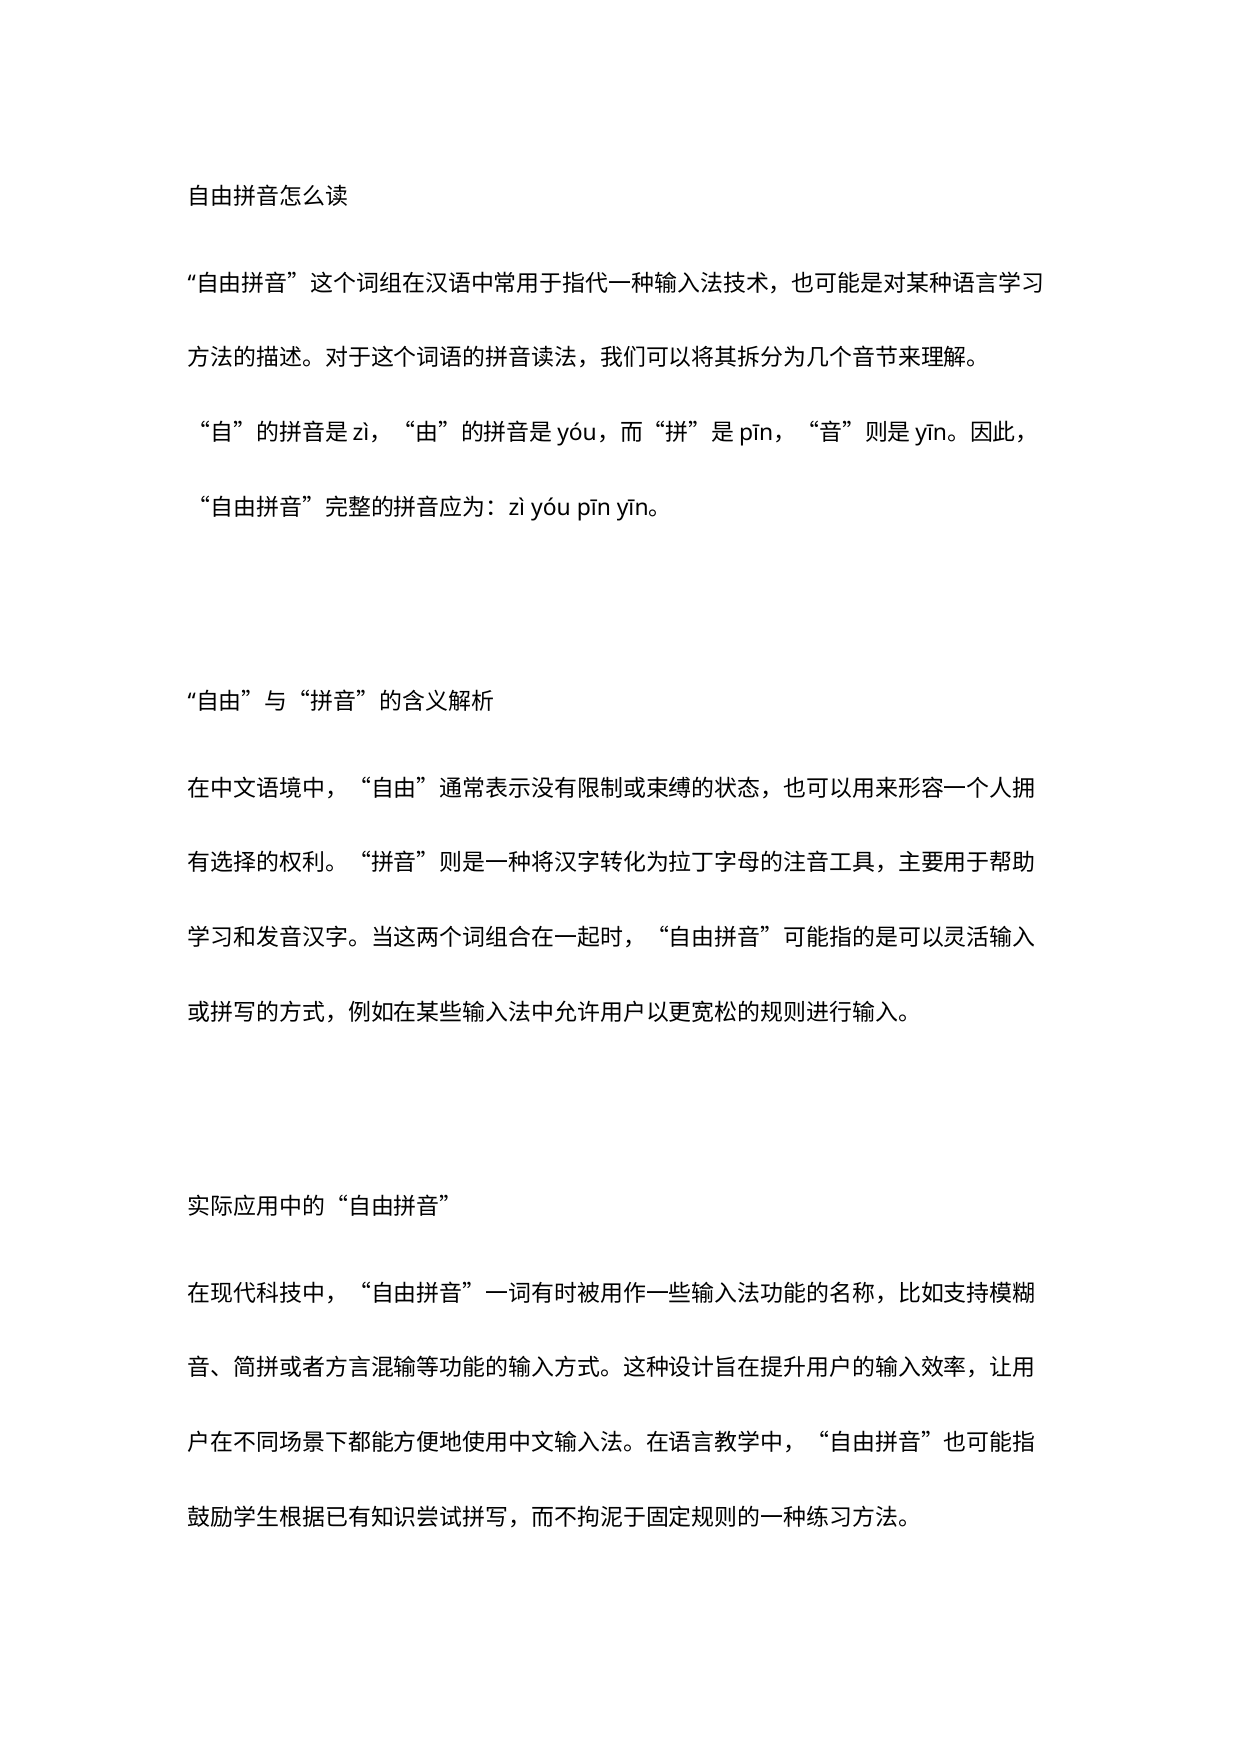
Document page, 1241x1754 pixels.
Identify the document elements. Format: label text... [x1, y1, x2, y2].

text 在现代科技中，“自由拼音”一词有时被用作一些输入法功能的名称，比如支持模糊音、简拼或者方言混输等功能的输入方式。这种设计旨在提升用户的输入效率，让用户在不同场景下都能方便地使用中文输入法。在语言教学中，“自由拼音”也可能指鼓励学生根据已有知识尝试拼写，而不拘泥于固定规则的一种练习方法。 [187, 1258, 1053, 1548]
text “自由”与“拼音”的含义解析 [187, 667, 1053, 732]
text “自由拼音”这个词组在汉语中常用于指代一种输入法技术，也可能是对某种语言学习方法的描述。对于这个词语的拼音读法，我们可以将其拆分为几个音节来理解。“自”的拼音是zì，“由”的拼音是yóu，而“拼”是pīn，“音”则是yīn。因此，“自由拼音”完整的拼音应为：zì yóu pīn yīn。 [187, 248, 1053, 538]
text 在中文语境中，“自由”通常表示没有限制或束缚的状态，也可以用来形容一个人拥有选择的权利。“拼音”则是一种将汉字转化为拉丁字母的注音工具，主要用于帮助学习和发音汉字。当这两个词组合在一起时，“自由拼音”可能指的是可以灵活输入或拼写的方式，例如在某些输入法中允许用户以更宽松的规则进行输入。 [187, 754, 1053, 1043]
text 自由拼音怎么读 [187, 162, 1053, 227]
text 实际应用中的“自由拼音” [187, 1172, 1053, 1237]
